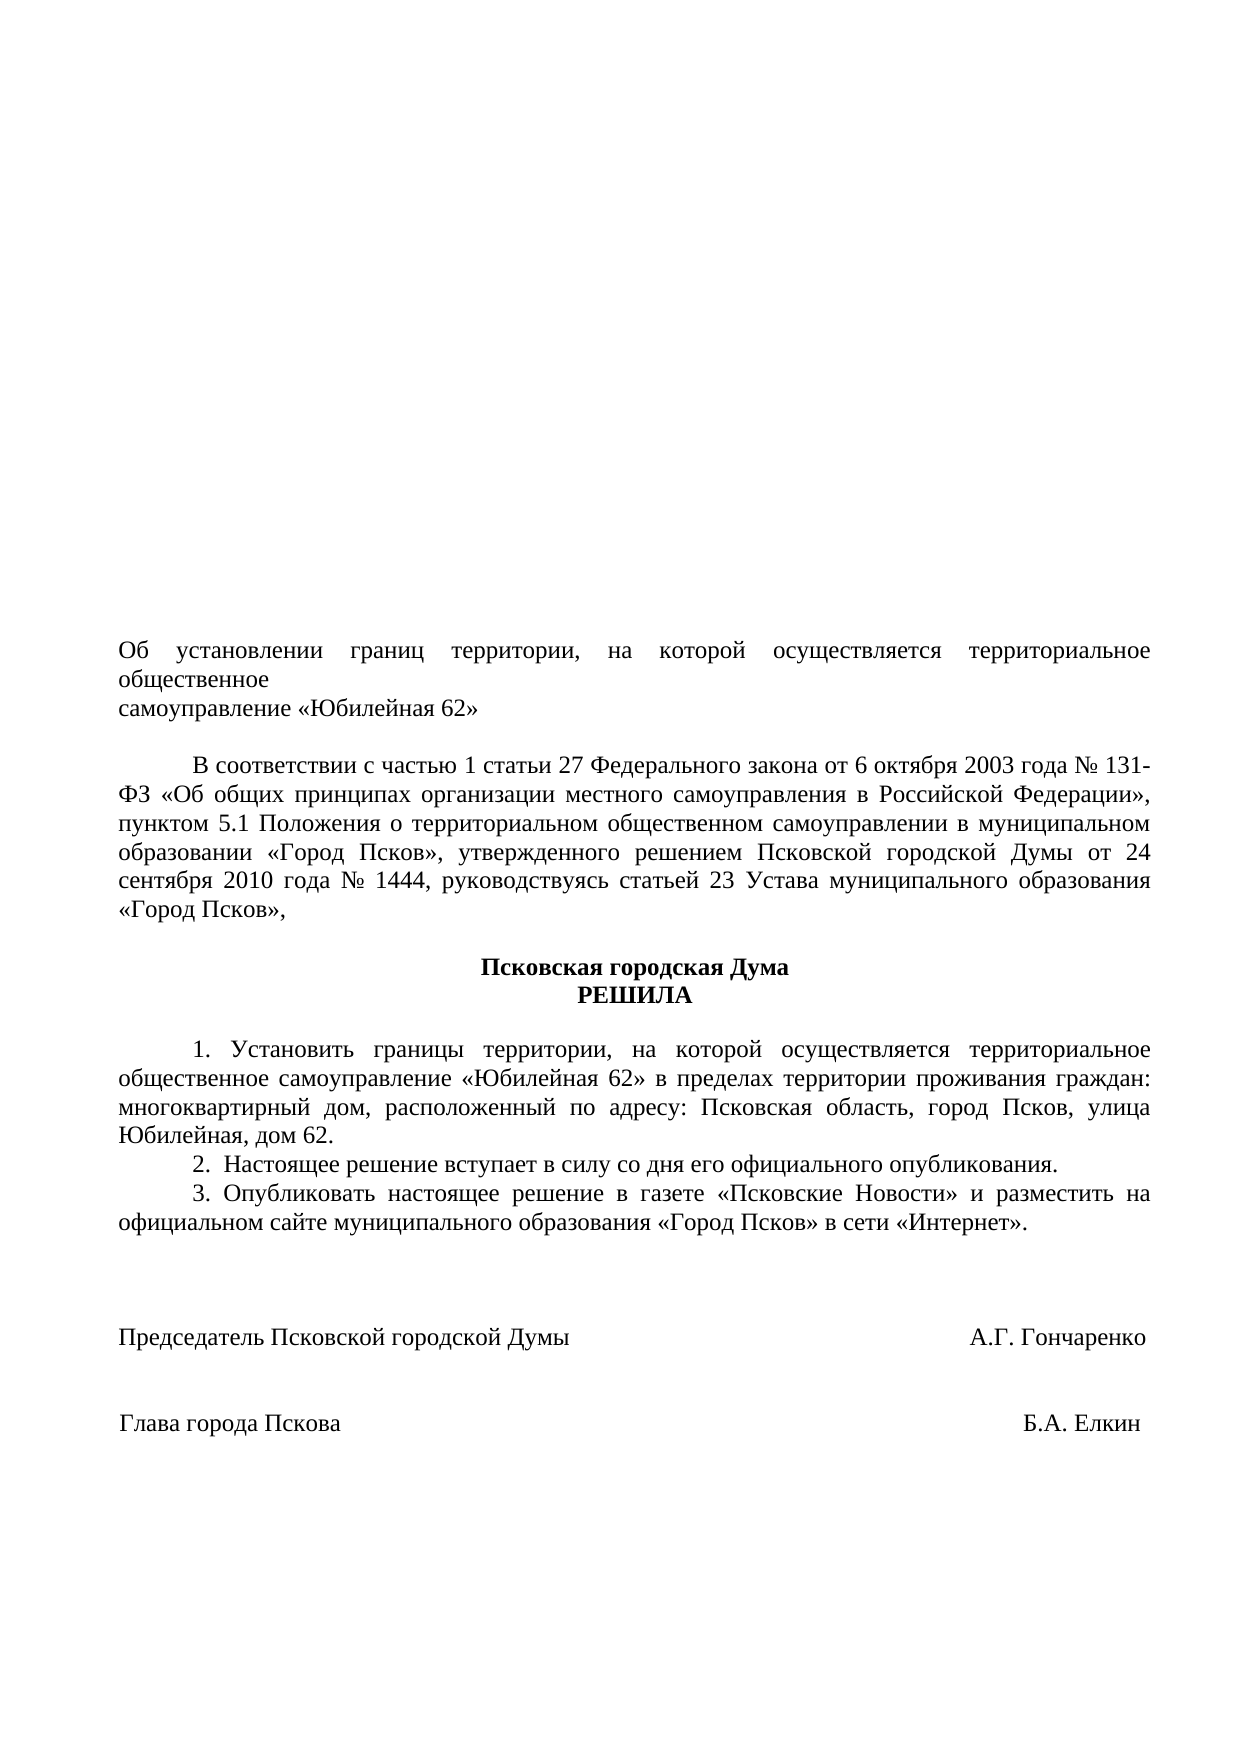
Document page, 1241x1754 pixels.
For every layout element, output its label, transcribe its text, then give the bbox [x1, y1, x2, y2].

text РЕШИЛА [118, 980, 1152, 1009]
text Глава города Пскова Б.А. Елкин [118, 1408, 1152, 1437]
text Псковская городская Дума [118, 952, 1152, 980]
text 1. Установить границы территории, на которой осуществляется территориальное общественное самоуправление «Юбилейная 62» в пределах территории проживания граждан: многоквартирный дом, расположенный по адресу: Псковская область, город Псков, улица Юбилейная, дом 62. [118, 1034, 1152, 1149]
text 3. Опубликовать настоящее решение в газете «Псковские Новости» и разместить на официальном сайте муниципального образования «Город Псков» в сети «Интернет». [118, 1178, 1152, 1235]
text самоуправление «Юбилейная 62» [118, 693, 1152, 722]
text 2. Настоящее решение вступает в силу со дня его официального опубликования. [118, 1149, 1152, 1178]
text В соответствии с частью 1 статьи 27 Федерального закона от 6 октября 2003 года № 131-ФЗ «Об общих принципах организации местного самоуправления в Российской Федерации», пунктом 5.1 Положения о территориальном общественном самоуправлении в муниципальном образовании «Город Псков», утвержденного решением Псковской городской Думы от 24 сентября 2010 года № 1444, руководствуясь статьей 23 Устава муниципального образования «Город Псков», [118, 750, 1152, 923]
text Об установлении границ территории, на которой осуществляется территориальное общественное [118, 635, 1152, 693]
text Председатель Псковской городской Думы А.Г. Гончаренко [118, 1322, 1152, 1350]
